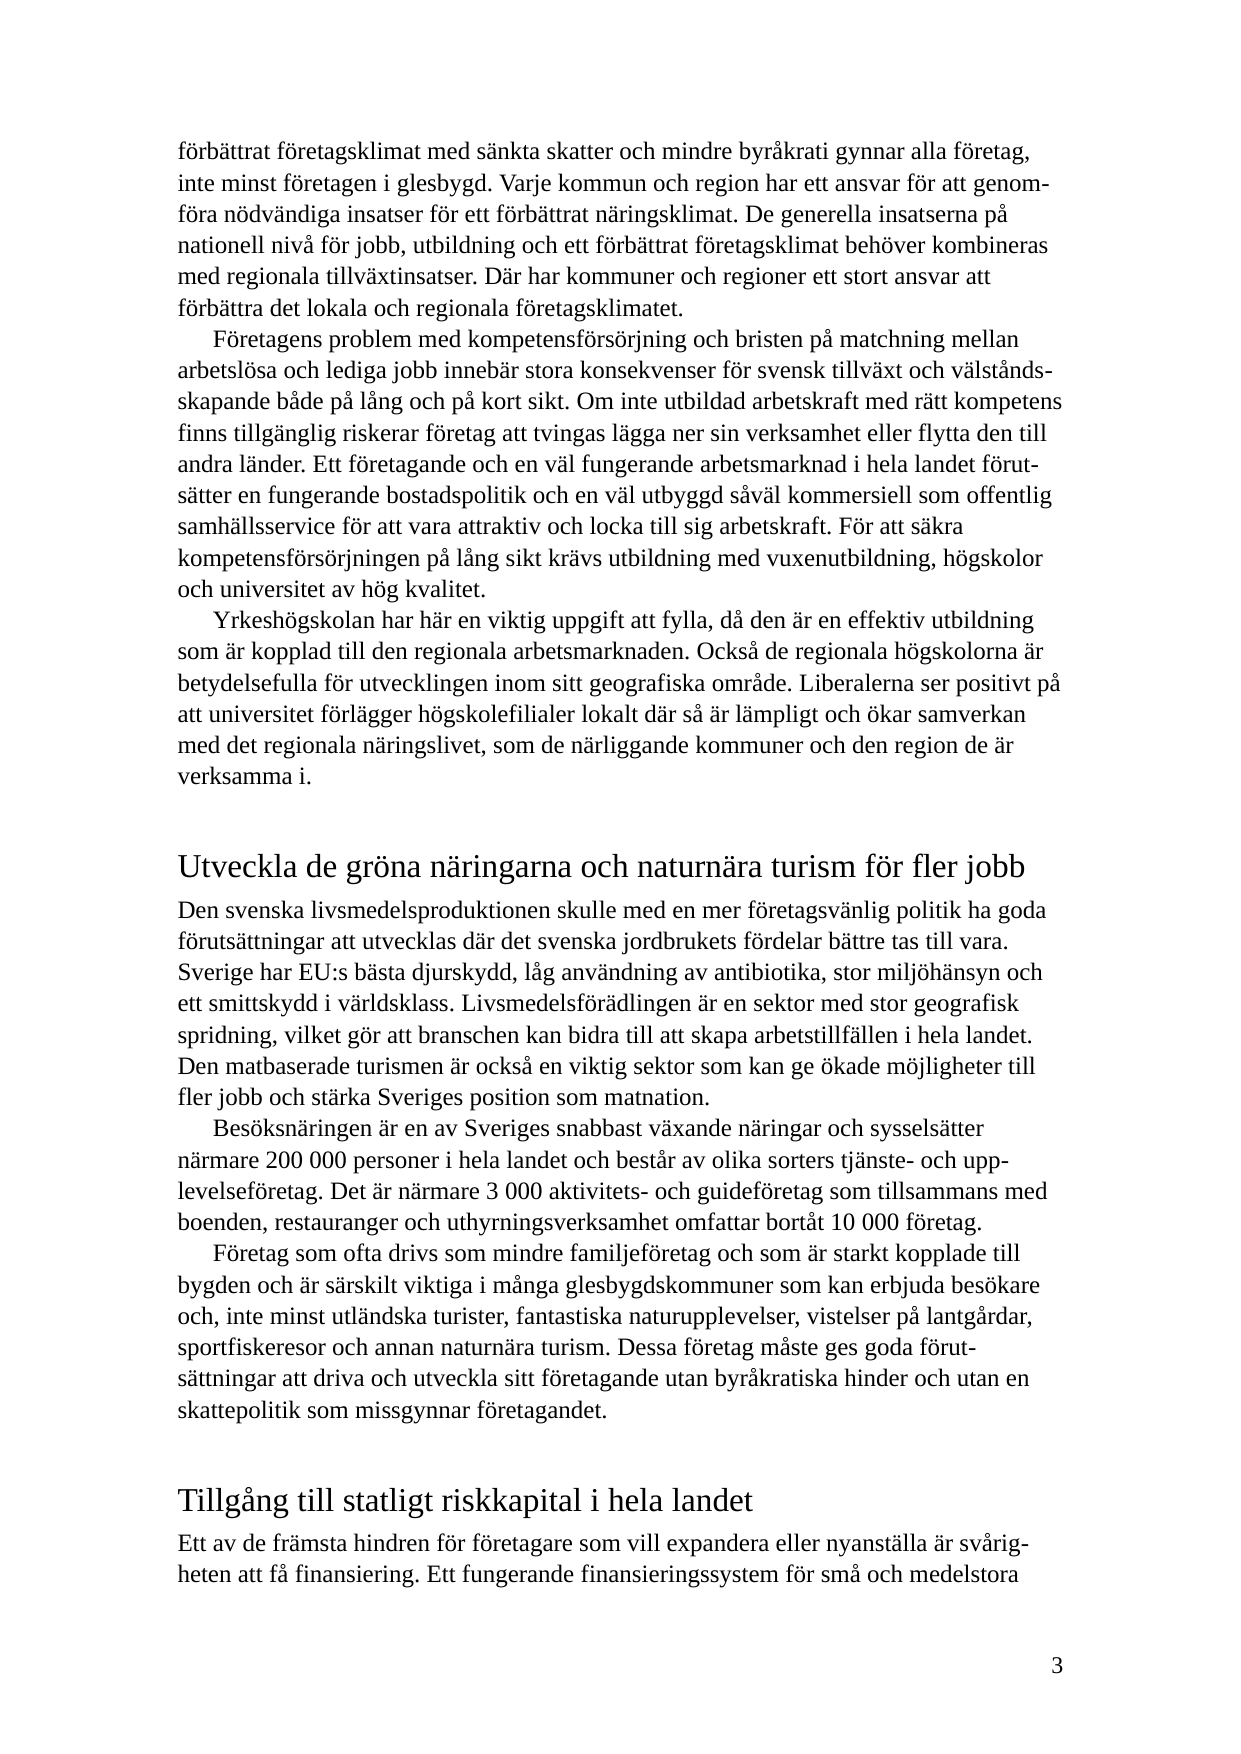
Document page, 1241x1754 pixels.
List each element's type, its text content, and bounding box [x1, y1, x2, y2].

text Företag som ofta drivs som mindre familjeföretag och som är starkt kopplade till bygden och är särskilt viktiga i många glesbygdskommuner som kan erbjuda besökare och, inte minst utländska turister, fantastiska naturupplevelser, vistelser på lantgårdar, sportfiskeresor och annan naturnära turism. Dessa företag måste ges goda förutsättningar att driva och utveckla sitt företagande utan byråkratiska hinder och utan en skattepolitik som missgynnar företagandet. [177, 1236, 1063, 1423]
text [177, 1526, 1063, 1588]
subtitle Utveckla de gröna näringarna och naturnära turism för fler jobb [177, 853, 1063, 884]
text Den svenska livsmedelsproduktionen skulle med en mer företagsvänlig politik ha goda förutsättningar att utvecklas där det svenska jordbrukets fördelar bättre tas till vara. Sverige har EU:s bästa djurskydd, låg användning av antibiotika, stor miljöhänsyn och ett smittskydd i världsklass. Livsmedelsförädlingen är en sektor med stor geografisk spridning, vilket gör att branschen kan bidra till att skapa arbetstillfällen i hela landet. Den matbaserade turismen är också en viktig sektor som kan ge ökade möjligheter till fler jobb och stärka Sveriges position som matnation. [177, 892, 1063, 1111]
text Företagens problem med kompetensförsörjning och bristen på matchning mellan arbetslösa och lediga jobb innebär stora konsekvenser för svensk tillväxt och välståndsskapande både på lång och på kort sikt. Om inte utbildad arbetskraft med rätt kompetens finns tillgänglig riskerar företag att tvingas lägga ner sin verksamhet eller flytta den till andra länder. Ett företagande och en väl fungerande arbetsmarknad i hela landet förutsätter en fungerande bostadspolitik och en väl utbyggd såväl kommersiell som offentlig samhällsservice för att vara attraktiv och locka till sig arbetskraft. För att säkra kompetensförsörjningen på lång sikt krävs utbildning med vuxenutbildning, högskolor och universitet av hög kvalitet. [177, 321, 1063, 603]
text Besöksnäringen är en av Sveriges snabbast växande näringar och sysselsätter närmare 200 000 personer i hela landet och består av olika sorters tjänste- och upplevelseföretag. Det är närmare 3 000 aktivitets- och guideföretag som tillsammans med boenden, restauranger och uthyrningsverksamhet omfattar bortåt 10 000 företag. [177, 1111, 1063, 1236]
text Yrkeshögskolan har här en viktig uppgift att fylla, då den är en effektiv utbildning som är kopplad till den regionala arbetsmarknaden. Också de regionala högskolorna är betydelsefulla för utvecklingen inom sitt geografiska område. Liberalerna ser positivt på att universitet förlägger högskolefilialer lokalt där så är lämpligt och ökar samverkan med det regionala näringslivet, som de närliggande kommuner och den region de är verksamma i. [177, 603, 1063, 790]
subtitle Tillgång till statligt riskkapital i hela landet [177, 1486, 1063, 1517]
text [177, 134, 1063, 321]
